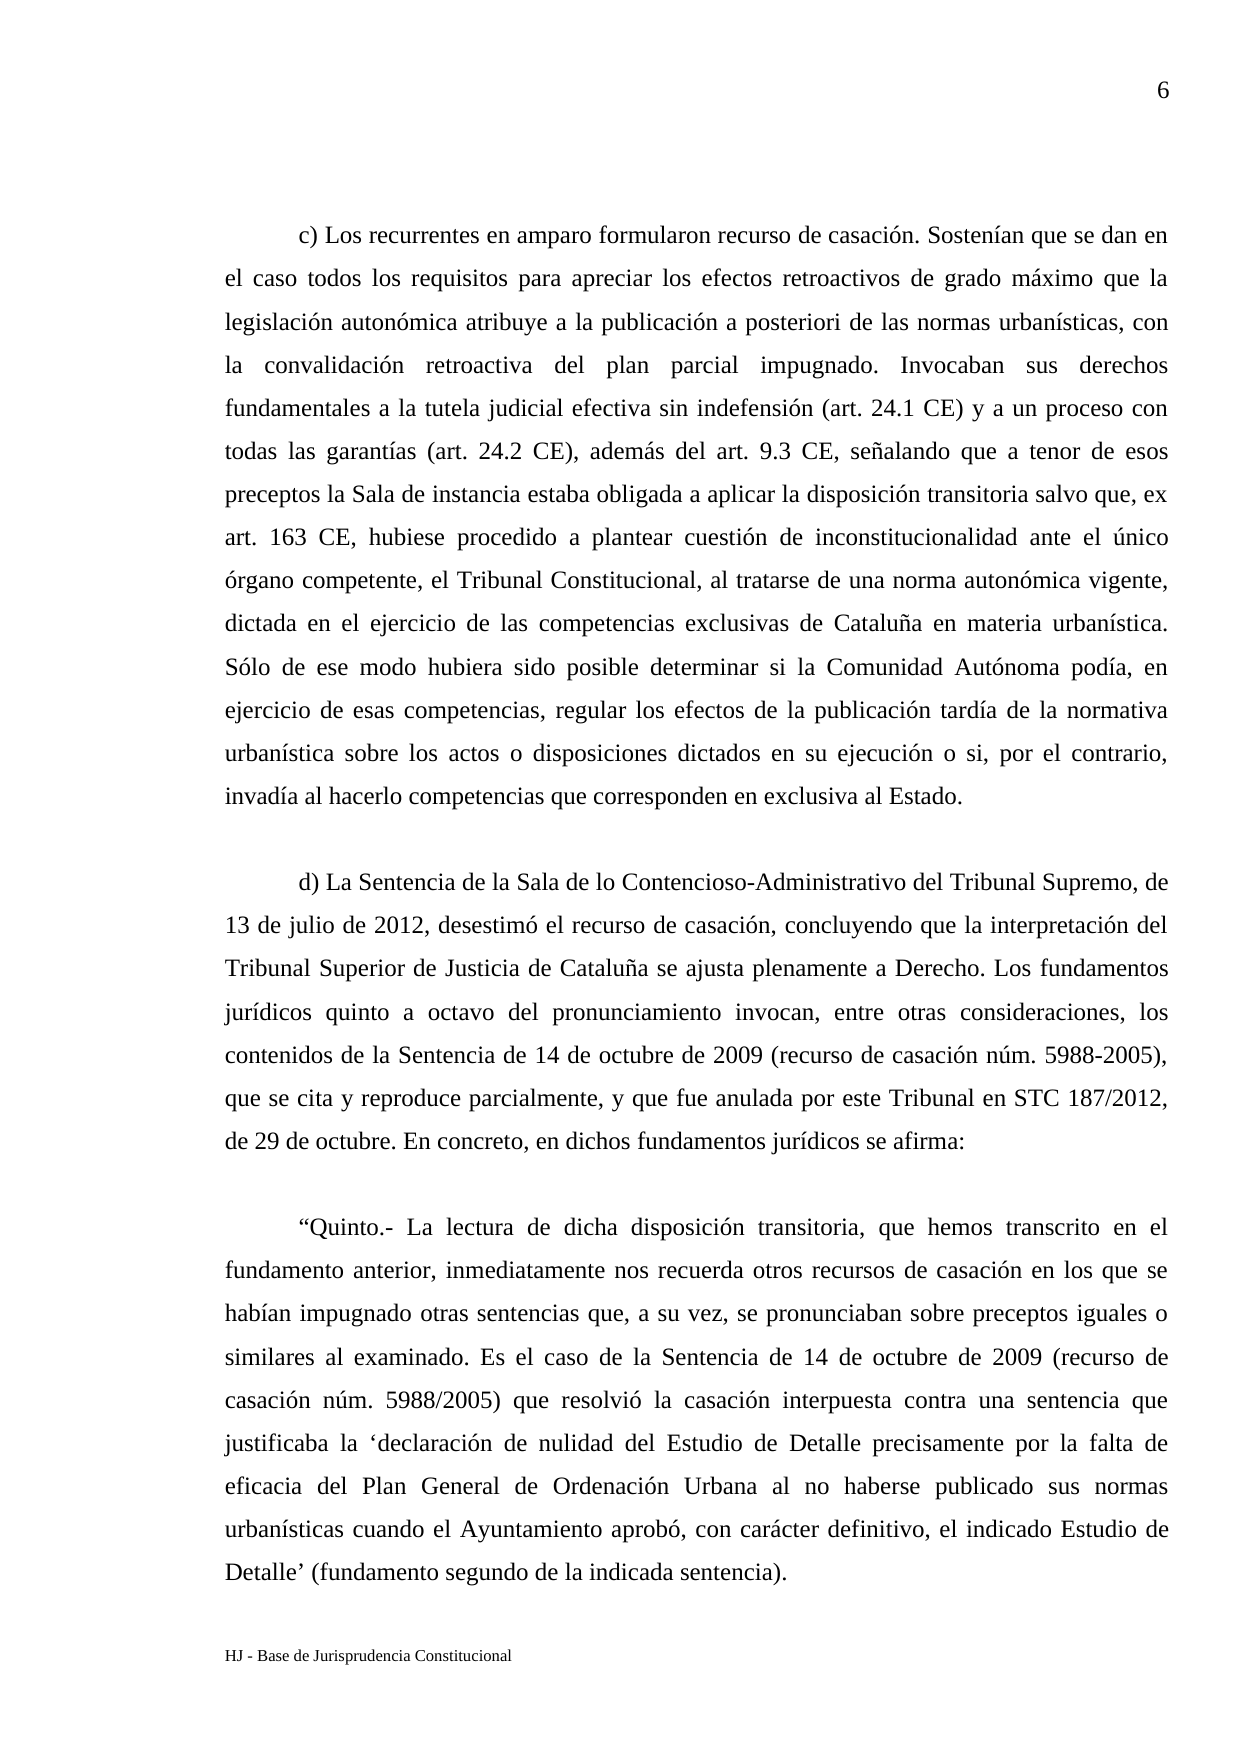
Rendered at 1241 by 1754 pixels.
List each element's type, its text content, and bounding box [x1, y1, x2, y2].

text c) Los recurrentes en amparo formularon recurso de casación. Sostenían que se dan en el caso todos los requisitos para apreciar los efectos retroactivos de grado máximo que la legislación autonómica atribuye a la publicación a posteriori de las normas urbanísticas, con la convalidación retroactiva del plan parcial impugnado. Invocaban sus derechos fundamentales a la tutela judicial efectiva sin indefensión (art. 24.1 CE) y a un proceso con todas las garantías (art. 24.2 CE), además del art. 9.3 CE, señalando que a tenor de esos preceptos la Sala de instancia estaba obligada a aplicar la disposición transitoria salvo que, ex art. 163 CE, hubiese procedido a plantear cuestión de inconstitucionalidad ante el único órgano competente, el Tribunal Constitucional, al tratarse de una norma autonómica vigente, dictada en el ejercicio de las competencias exclusivas de Cataluña en materia urbanística. Sólo de ese modo hubiera sido posible determinar si la Comunidad Autónoma podía, en ejercicio de esas competencias, regular los efectos de la publicación tardía de la normativa urbanística sobre los actos o disposiciones dictados en su ejecución o si, por el contrario, invadía al hacerlo competencias que corresponden en exclusiva al Estado. [224, 220, 1169, 810]
text “Quinto.- La lectura de dicha disposición transitoria, que hemos transcrito en el fundamento anterior, inmediatamente nos recuerda otros recursos de casación en los que se habían impugnado otras sentencias que, a su vez, se pronunciaban sobre preceptos iguales o similares al examinado. Es el caso de la Sentencia de 14 de octubre de 2009 (recurso de casación núm. 5988/2005) que resolvió la casación interpuesta contra una sentencia que justificaba la ‘declaración de nulidad del Estudio de Detalle precisamente por la falta de eficacia del Plan General de Ordenación Urbana al no haberse publicado sus normas urbanísticas cuando el Ayuntamiento aprobó, con carácter definitivo, el indicado Estudio de Detalle’ (fundamento segundo de la indicada sentencia). [224, 1212, 1169, 1586]
text d) La Sentencia de la Sala de lo Contencioso-Administrativo del Tribunal Supremo, de 13 de julio de 2012, desestimó el recurso de casación, concluyendo que la interpretación del Tribunal Superior de Justicia de Cataluña se ajusta plenamente a Derecho. Los fundamentos jurídicos quinto a octavo del pronunciamiento invocan, entre otras consideraciones, los contenidos de la Sentencia de 14 de octubre de 2009 (recurso de casación núm. 5988-2005), que se cita y reproduce parcialmente, y que fue anulada por este Tribunal en STC 187/2012, de 29 de octubre. En concreto, en dichos fundamentos jurídicos se afirma: [224, 867, 1169, 1155]
